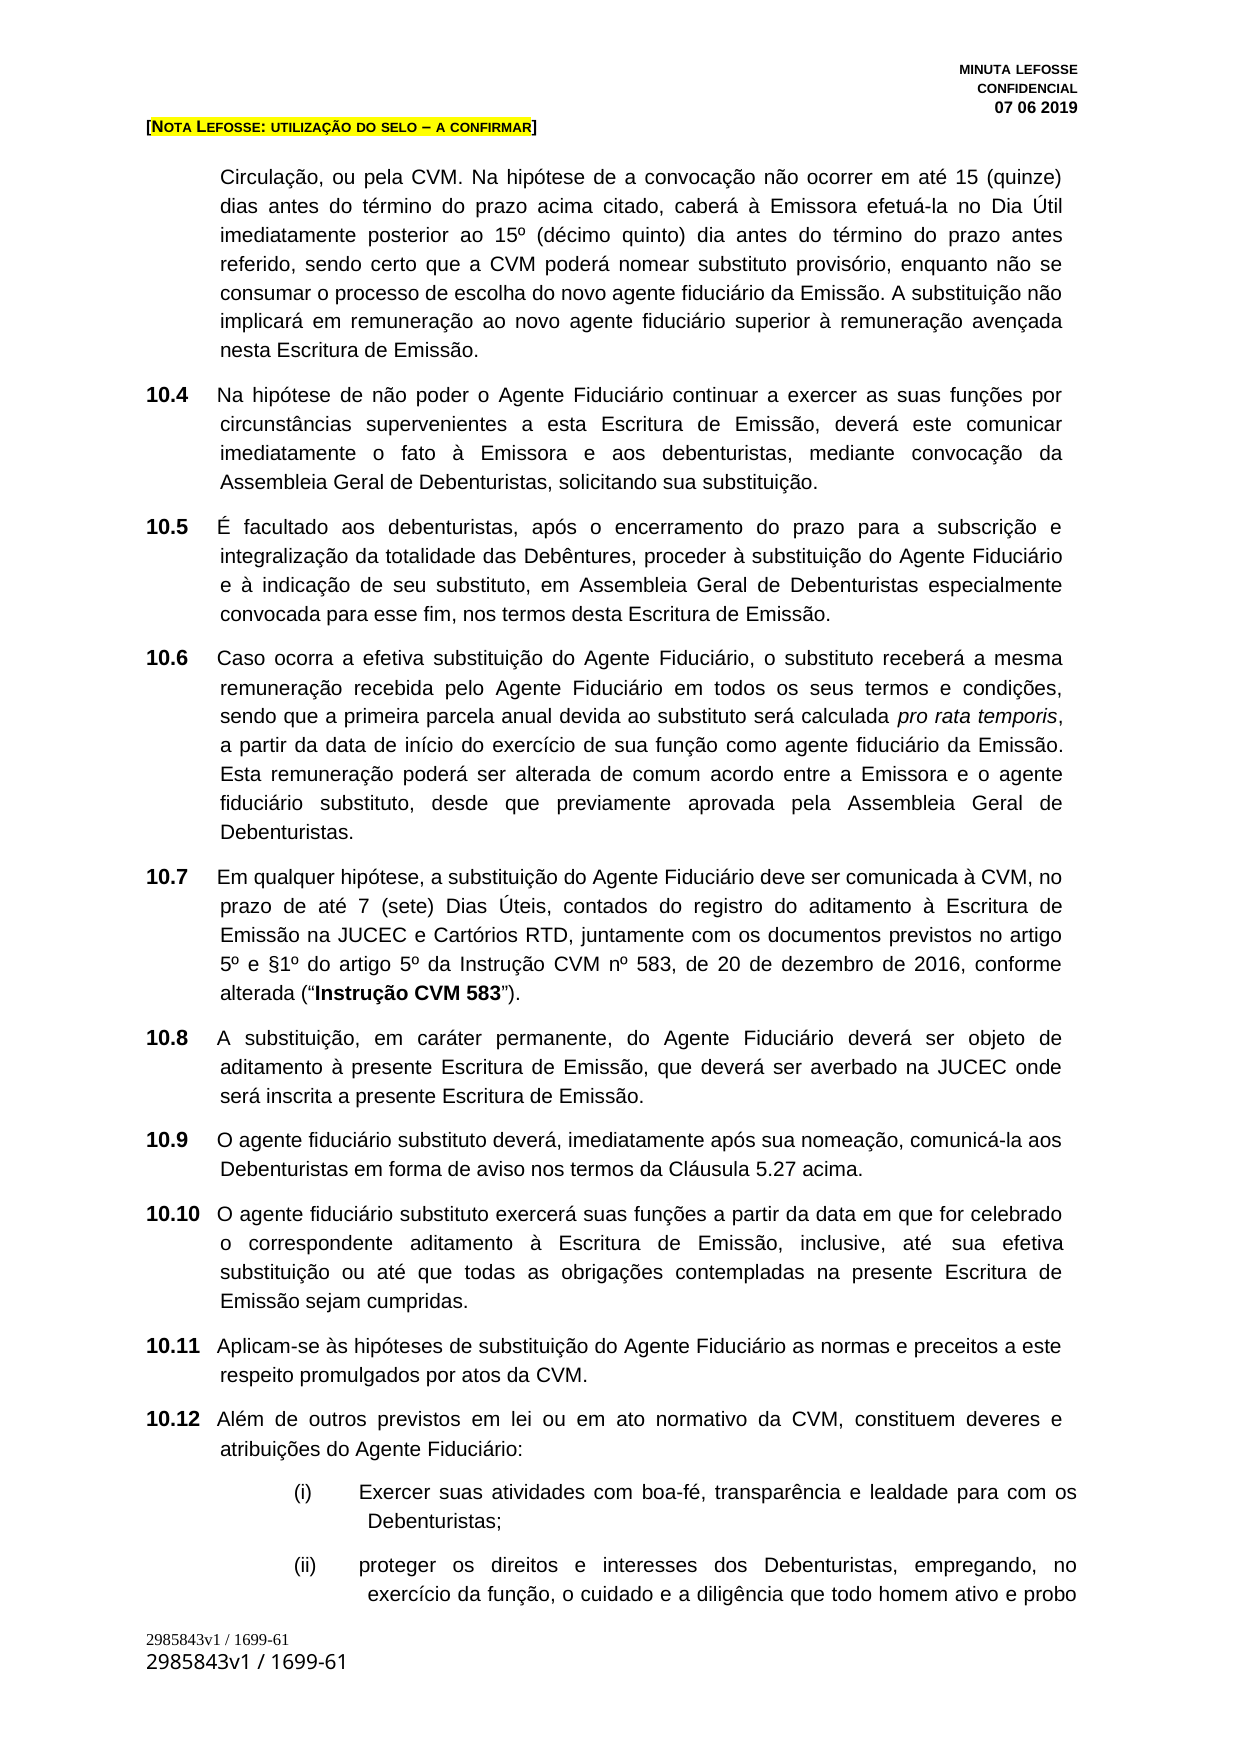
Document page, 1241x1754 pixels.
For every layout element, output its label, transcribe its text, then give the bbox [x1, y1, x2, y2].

text O agente fiduciário substituto exercerá suas funções a partir da data em que for celebrado o correspondente aditamento à Escritura de Emissão, inclusive, até sua efetiva substituição ou até que todas as obrigações contempladas na presente Escritura de Emissão sejam cumpridas. [146, 1201, 1063, 1313]
text Na hipótese de não poder o Agente Fiduciário continuar a exercer as suas funções por circunstâncias supervenientes a esta Escritura de Emissão, deverá este comunicar imediatamente o fato à Emissora e aos debenturistas, mediante convocação da Assembleia Geral de Debenturistas, solicitando sua substituição. [146, 382, 1063, 494]
text Caso ocorra a efetiva substituição do Agente Fiduciário, o substituto receberá a mesma remuneração recebida pelo Agente Fiduciário em todos os seus termos e condições, sendo que a primeira parcela anual devida ao substituto será calculada pro rata temporis, a partir da data de início do exercício de sua função como agente fiduciário da Emissão. Esta remuneração poderá ser alterada de comum acordo entre a Emissora e o agente fiduciário substituto, desde que previamente aprovada pela Assembleia Geral de Debenturistas. [146, 645, 1063, 844]
text É facultado aos debenturistas, após o encerramento do prazo para a subscrição e integralização da totalidade das Debêntures, proceder à substituição do Agente Fiduciário e à indicação de seu substituto, em Assembleia Geral de Debenturistas especialmente convocada para esse fim, nos termos desta Escritura de Emissão. [146, 513, 1063, 626]
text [146, 164, 1063, 362]
text Além de outros previstos em lei ou em ato normativo da CVM, constituem deveres e atribuições do Agente Fiduciário: [146, 1406, 1063, 1460]
text O agente fiduciário substituto deverá, imediatamente após sua nomeação, comunicá-la aos Debenturistas em forma de aviso nos termos da Cláusula 5.27 acima. [146, 1127, 1063, 1181]
text Exercer suas atividades com boa-fé, transparência e lealdade para com os Debenturistas; [293, 1480, 1078, 1533]
text Em qualquer hipótese, a substituição do Agente Fiduciário deve ser comunicada à CVM, no prazo de até 7 (sete) Dias Úteis, contados do registro do aditamento à Escritura de Emissão na JUCEC e Cartórios RTD, juntamente com os documentos previstos no artigo 5º e §1º do artigo 5º da Instrução CVM nº 583, de 20 de dezembro de 2016, conforme alterada (“Instrução CVM 583”). [146, 864, 1063, 1005]
text Aplicam-se às hipóteses de substituição do Agente Fiduciário as normas e preceitos a este respeito promulgados por atos da CVM. [146, 1332, 1063, 1387]
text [293, 1552, 1078, 1605]
text A substituição, em caráter permanente, do Agente Fiduciário deverá ser objeto de aditamento à presente Escritura de Emissão, que deverá ser averbado na JUCEC onde será inscrita a presente Escritura de Emissão. [146, 1024, 1063, 1107]
